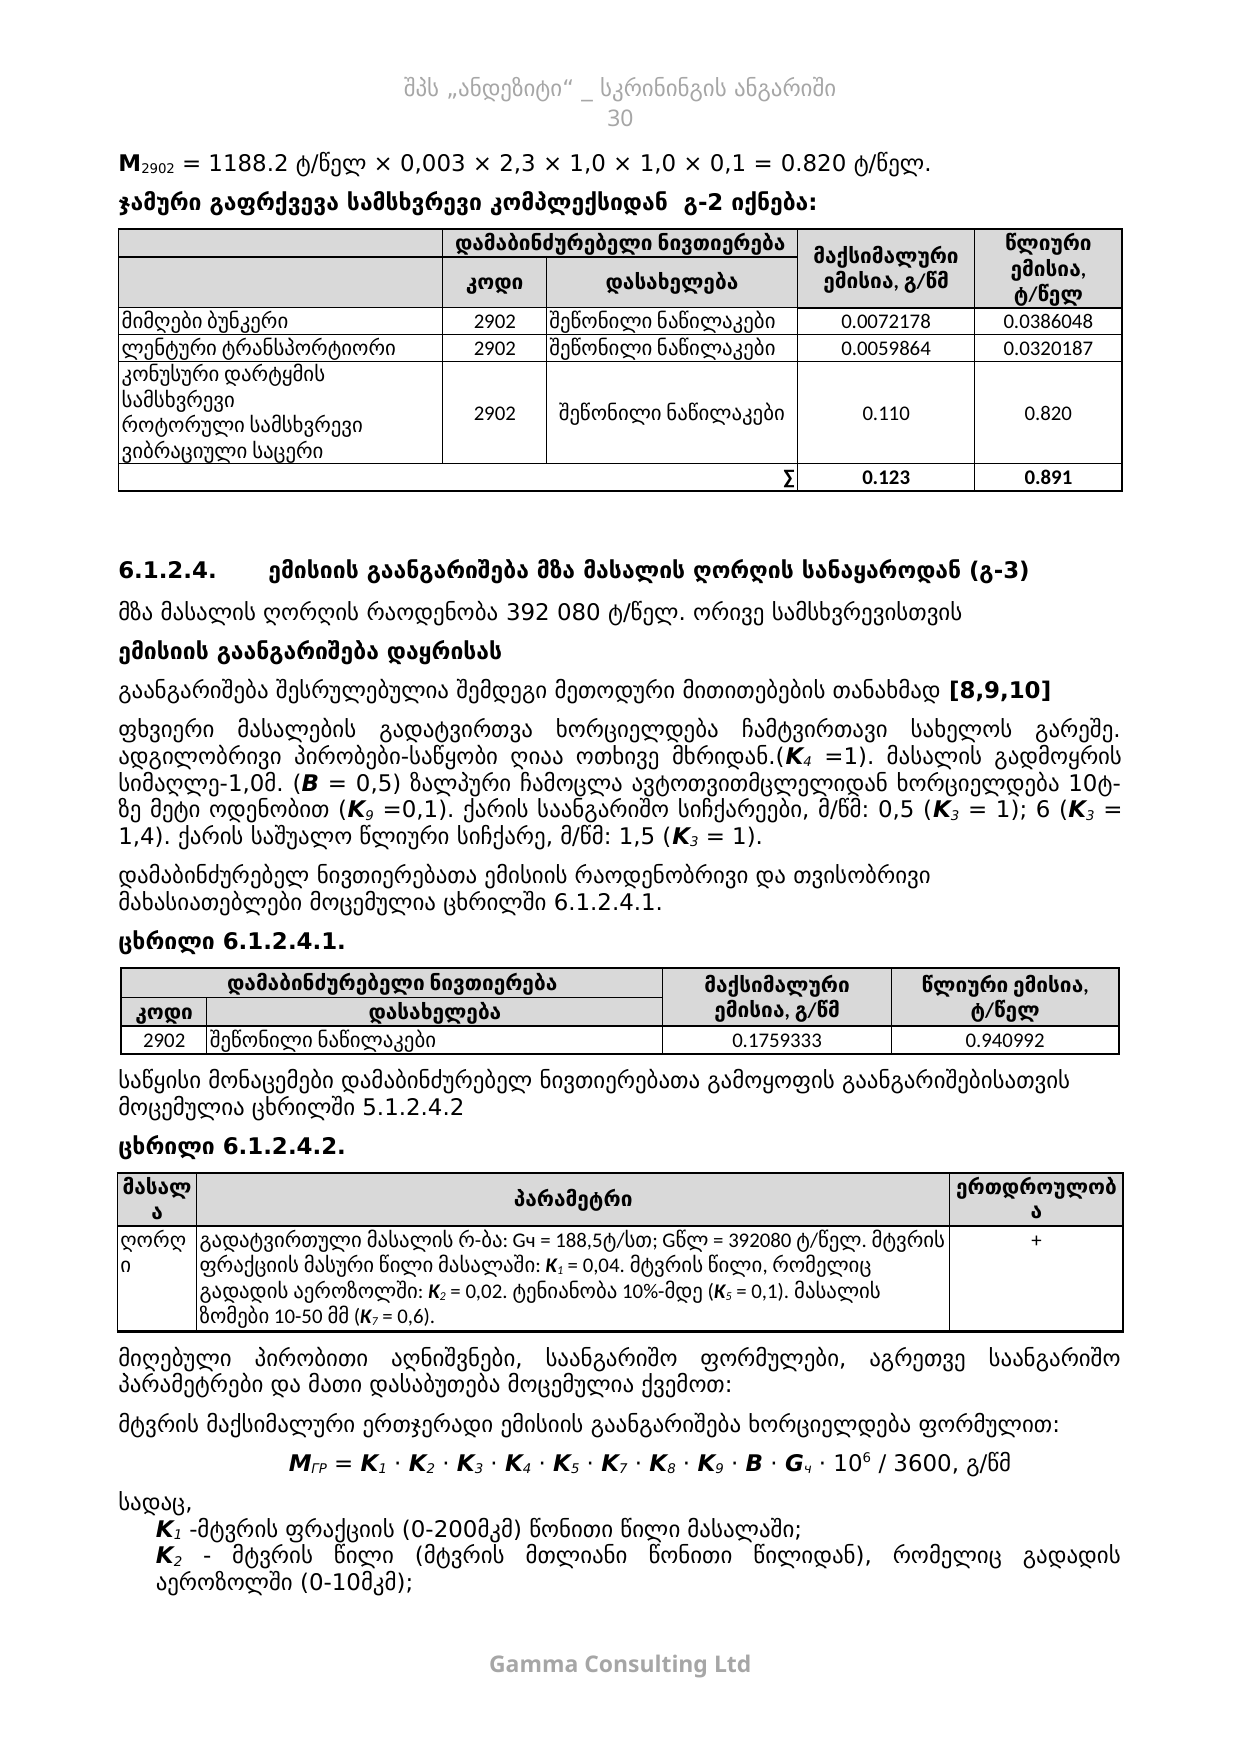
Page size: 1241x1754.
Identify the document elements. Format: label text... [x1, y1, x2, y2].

table_cell + [950, 1227, 1122, 1330]
text ცხრილი 6.1.2.4.1. [118, 928, 1122, 955]
table_header პარამეტრი [197, 1174, 949, 1225]
text მტვრის მაქსიმალური ერთჯერადი ემისიის გაანგარიშება ხორციელდება ფორმულით: [118, 1411, 1122, 1437]
table_header დამაბინძურებელი ნივთიერება [443, 230, 797, 256]
table_cell 0.820 [975, 362, 1121, 463]
table_cell კოდი [122, 998, 206, 1025]
text დამაბინძურებელ ნივთიერებათა ემისიის რაოდენობრივი და თვისობრივი მახასიათებლები მოცემულია ცხრილში 6.1.2.4.1. [118, 862, 1122, 916]
table_cell 2902 [122, 1027, 206, 1052]
text ჯამური გაფრქვევა სამსხვრევი კომპლექსიდან გ-2 იქნება: [118, 189, 1122, 216]
text K1 -მტვრის ფრაქციის (0-200მკმ) წონითი წილი მასალაში; [156, 1516, 1122, 1542]
table_cell 0.0059864 [798, 335, 974, 361]
text МГР = K1 · K2 · K3 · K4 · K5 · K7 · K8 · K9 · B · Gч · 106 / 3600, გ/წმ [118, 1450, 1122, 1477]
table_cell 0.1759333 [663, 1027, 891, 1052]
table_cell დასახელება [207, 998, 662, 1025]
table_cell 0.940992 [892, 1027, 1118, 1052]
table_cell [119, 258, 442, 307]
table_header წლიური ემისია, ტ/წელ [892, 969, 1118, 1025]
table_cell 2902 [443, 362, 546, 463]
table_cell ლენტური ტრანსპორტიორი [119, 335, 442, 361]
table_cell 0.0072178 [798, 309, 974, 334]
table_cell კონუსური დარტყმის სამსხვრევი როტორული სამსხვრევი ვიბრაციული საცერი [119, 362, 442, 463]
table_header ერთდროულობა [950, 1174, 1122, 1225]
table_cell შეწონილი ნაწილაკები [547, 335, 797, 361]
table_cell გადატვირთული მასალის რ-ბა: Gч = 188,5ტ/სთ; Gწლ = 392080 ტ/წელ. მტვრის ფრაქციის მასური წილი მასალაში: K1 = 0,04. მტვრის წილი, რომელიც გადადის აეროზოლში: K2 = 0,02. ტენიანობა 10%-მდე (K5 = 0,1). მასალის ზომები 10-50 მმ (K7 = 0,6). [197, 1227, 949, 1330]
table_header მასალა [118, 1174, 196, 1225]
table_cell 0.123 [798, 464, 974, 490]
table_cell შეწონილი ნაწილაკები [207, 1027, 662, 1052]
text მზა მასალის ღორღის რაოდენობა 392 080 ტ/წელ. ორივე სამსხვრევისთვის [118, 599, 1122, 626]
table_header მაქსიმალური ემისია, გ/წმ [663, 969, 891, 1025]
table_header [119, 230, 442, 256]
table_cell 0.110 [798, 362, 974, 463]
text K2 - მტვრის წილი (მტვრის მთლიანი წონითი წილიდან), რომელიც გადადის აეროზოლში (0-10მკმ); [156, 1542, 1122, 1596]
text ფხვიერი მასალების გადატვირთვა ხორციელდება ჩამტვირთავი სახელოს გარეშე. ადგილობრივი პირობები-საწყობი ღიაა ოთხივე მხრიდან.(K4 =1). მასალის გადმოყრის სიმაღლე-1,0მ. (B = 0,5) ზალპური ჩამოცლა ავტოთვითმცლელიდან ხორციელდება 10ტ-ზე მეტი ოდენობით (K9 =0,1). ქარის საანგარიშო სიჩქარეები, მ/წმ: 0,5 (K3 = 1); 6 (K3 = 1,4). ქარის საშუალო წლიური სიჩქარე, მ/წმ: 1,5 (K3 = 1). [118, 716, 1122, 850]
table_cell ∑ [119, 464, 797, 490]
text სადაც, [118, 1489, 1122, 1516]
text ცხრილი 6.1.2.4.2. [118, 1133, 1122, 1159]
text M2902 = 1188.2 ტ/წელ × 0,003 × 2,3 × 1,0 × 1,0 × 0,1 = 0.820 ტ/წელ. [118, 150, 1122, 177]
table_cell მიმღები ბუნკერი [119, 308, 442, 334]
subtitle ემისიის გაანგარიშება მზა მასალის ღორღის სანაყაროდან (გ-3) [118, 558, 1122, 584]
table_header მაქსიმალური ემისია, გ/წმ [798, 230, 974, 307]
table_cell 0.0386048 [975, 309, 1121, 334]
table_cell 2902 [443, 335, 546, 361]
table_cell 0.891 [975, 464, 1121, 490]
text მიღებული პირობითი აღნიშვნები, საანგარიშო ფორმულები, აგრეთვე საანგარიშო პარამეტრები და მათი დასაბუთება მოცემულია ქვემოთ: [118, 1345, 1122, 1398]
table_header დამაბინძურებელი ნივთიერება [122, 969, 662, 997]
table_cell კოდი [443, 258, 546, 307]
table_cell ღორღი [118, 1227, 196, 1330]
table_cell შეწონილი ნაწილაკები [547, 308, 797, 334]
table_header წლიური ემისია, ტ/წელ [975, 230, 1121, 307]
text საწყისი მონაცემები დამაბინძურებელ ნივთიერებათა გამოყოფის გაანგარიშებისათვის მოცემულია ცხრილში 5.1.2.4.2 [118, 1067, 1122, 1120]
table_cell 2902 [443, 308, 546, 334]
table_cell შეწონილი ნაწილაკები [547, 362, 797, 463]
text გაანგარიშება შესრულებულია შემდეგი მეთოდური მითითებების თანახმად [8,9,10] [118, 677, 1122, 704]
text ემისიის გაანგარიშება დაყრისას [118, 638, 1122, 665]
table_cell დასახელება [547, 258, 797, 307]
table_cell 0.0320187 [975, 335, 1121, 361]
